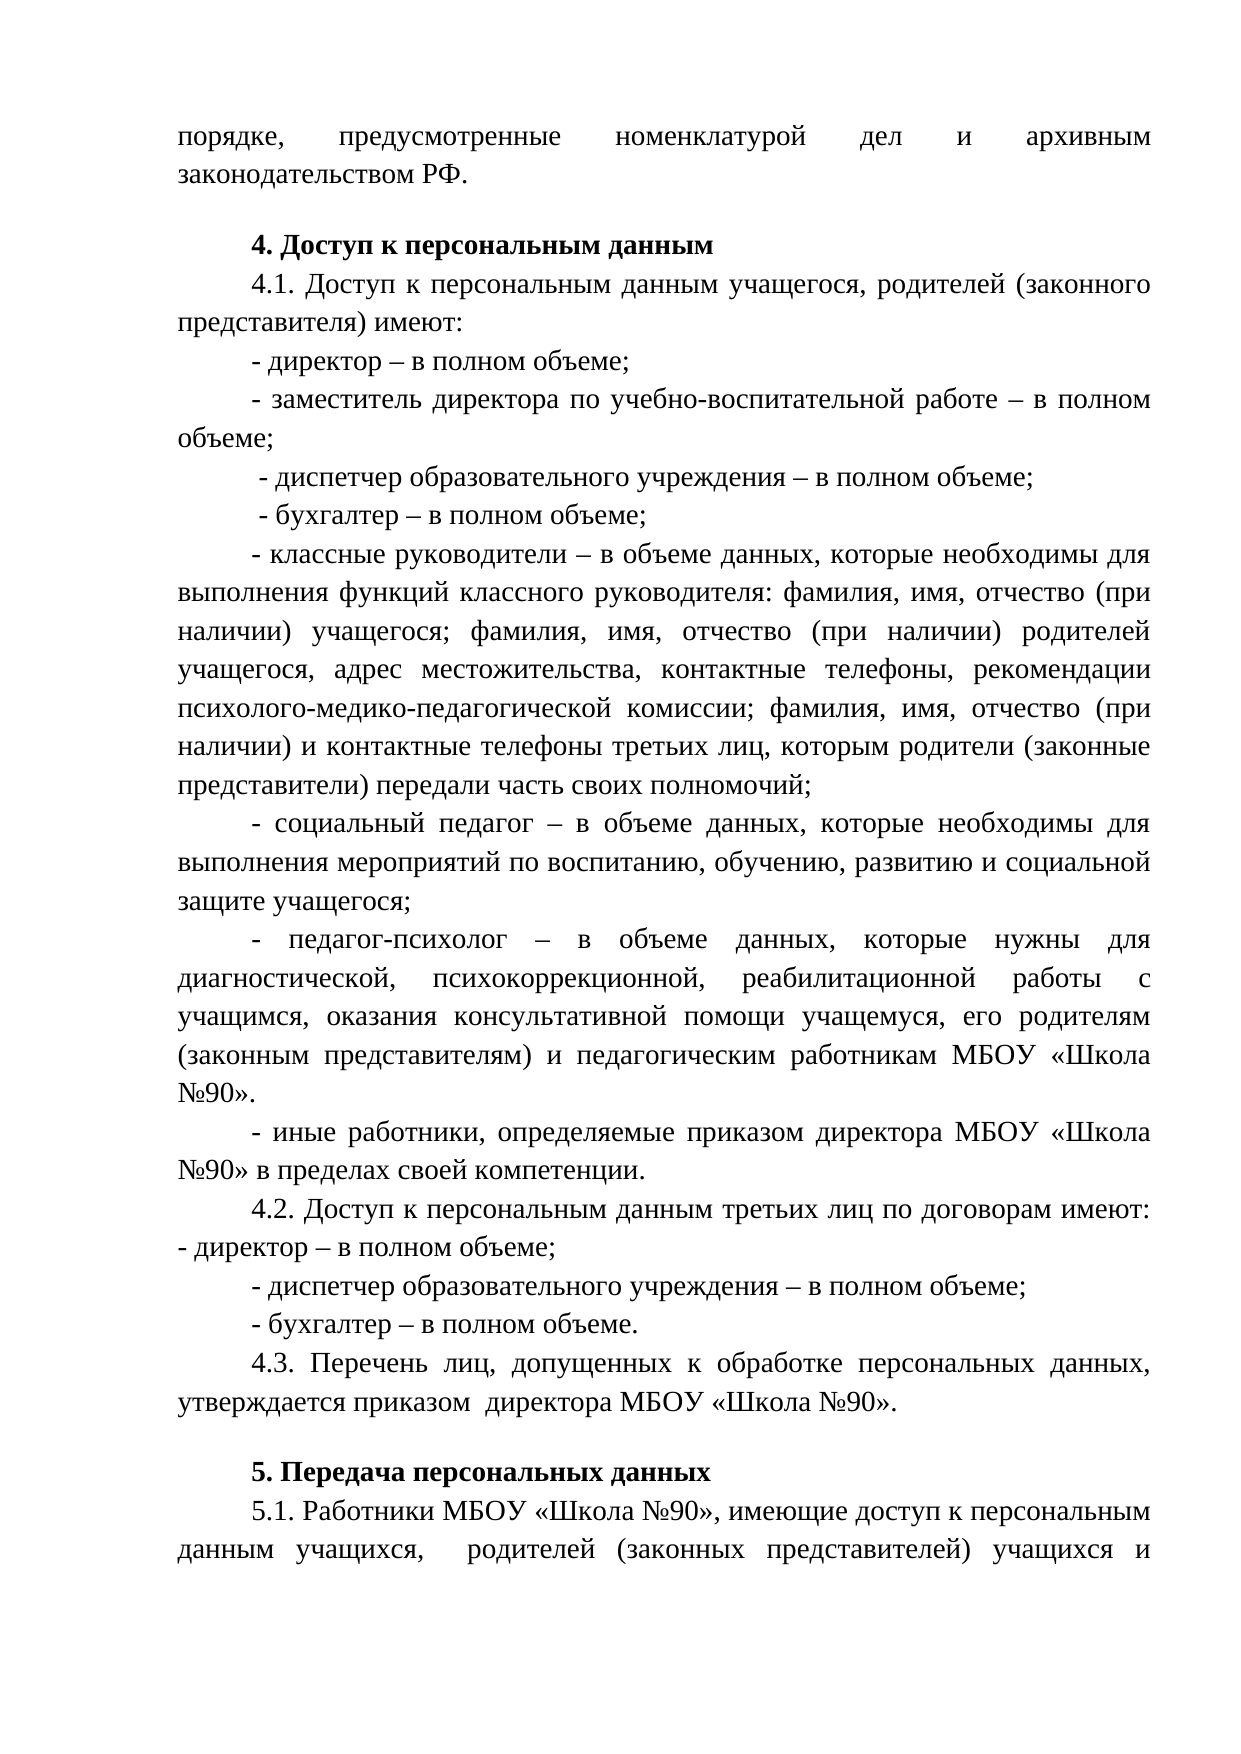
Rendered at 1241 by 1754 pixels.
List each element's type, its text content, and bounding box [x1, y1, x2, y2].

text - бухгалтер – в полном объеме; [177, 497, 1152, 531]
text 5. Передача персональных данных [177, 1454, 1152, 1488]
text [177, 118, 1152, 190]
text 4.1. Доступ к персональным данным учащегося, родителей (законного представителя) имеют: [177, 266, 1152, 338]
text - социальный педагог – в объеме данных, которые необходимы для выполнения мероприятий по воспитанию, обучению, развитию и социальной защите учащегося; [177, 806, 1152, 916]
text - директор – в полном объеме; [177, 343, 1152, 377]
text - бухгалтер – в полном объеме. [177, 1307, 1152, 1340]
text 4. Доступ к персональным данным [177, 227, 1152, 261]
text - диспетчер образовательного учреждения – в полном объеме; [177, 1268, 1152, 1302]
text 4.2. Доступ к персональным данным третьих лиц по договорам имеют: - директор – в полном объеме; [177, 1191, 1152, 1263]
text - классные руководители – в объеме данных, которые необходимы для выполнения функций классного руководителя: фамилия, имя, отчество (при наличии) учащегося; фамилия, имя, отчество (при наличии) родителей учащегося, адрес местожительства, контактные телефоны, рекомендации психолого-медико-педагогической комиссии; фамилия, имя, отчество (при наличии) и контактные телефоны третьих лиц, которым родители (законные представители) передали часть своих полномочий; [177, 536, 1152, 801]
text - заместитель директора по учебно-воспитательной работе – в полном объеме; [177, 382, 1152, 454]
text - иные работники, определяемые приказом директора МБОУ «Школа №90» в пределах своей компетенции. [177, 1114, 1152, 1186]
text - педагог-психолог – в объеме данных, которые нужны для диагностической, психокоррекционной, реабилитационной работы с учащимся, оказания консультативной помощи учащемуся, его родителям (законным представителям) и педагогическим работникам МБОУ «Школа №90». [177, 921, 1152, 1109]
text 4.3. Перечень лиц, допущенных к обработке персональных данных, утверждается приказом директора МБОУ «Школа №90». [177, 1345, 1152, 1417]
text - диспетчер образовательного учреждения – в полном объеме; [177, 459, 1152, 492]
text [177, 1493, 1152, 1565]
